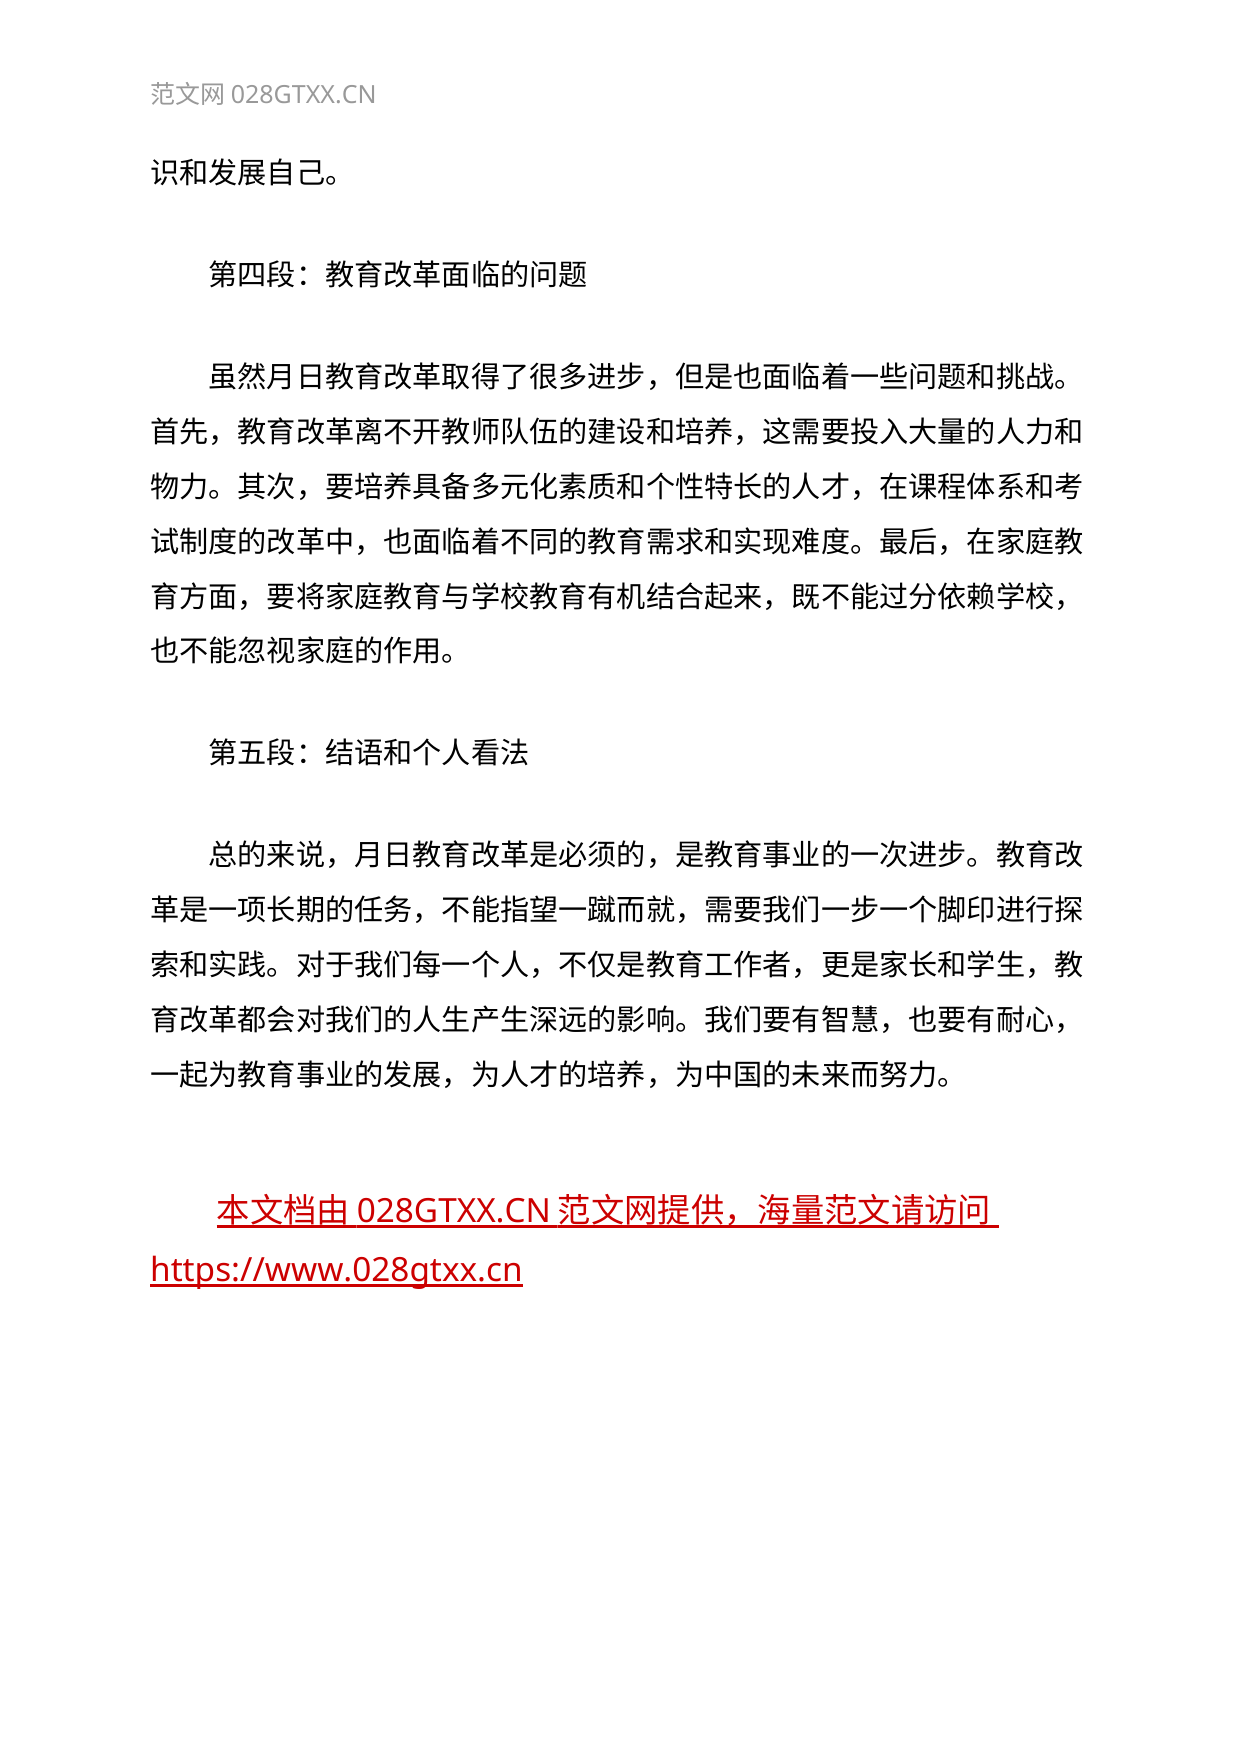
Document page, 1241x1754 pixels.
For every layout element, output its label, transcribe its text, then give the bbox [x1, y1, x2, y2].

text 总的来说，月日教育改革是必须的，是教育事业的一次进步。教育改革是一项长期的任务，不能指望一蹴而就，需要我们一步一个脚印进行探索和实践。对于我们每一个人，不仅是教育工作者，更是家长和学生，教育改革都会对我们的人生产生深远的影响。我们要有智慧，也要有耐心，一起为教育事业的发展，为人才的培养，为中国的未来而努力。 [150, 832, 1090, 1093]
text 第四段：教育改革面临的问题 [150, 252, 1090, 294]
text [150, 150, 1090, 192]
text 虽然月日教育改革取得了很多进步，但是也面临着一些问题和挑战。首先，教育改革离不开教师队伍的建设和培养，这需要投入大量的人力和物力。其次，要培养具备多元化素质和个性特长的人才，在课程体系和考试制度的改革中，也面临着不同的教育需求和实现难度。最后，在家庭教育方面，要将家庭教育与学校教育有机结合起来，既不能过分依赖学校，也不能忽视家庭的作用。 [150, 353, 1090, 670]
text 第五段：结语和个人看法 [150, 730, 1090, 772]
text 本文档由028GTXX.CN范文网提供，海量范文请访问 https://www.028gtxx.cn [150, 1184, 1090, 1292]
